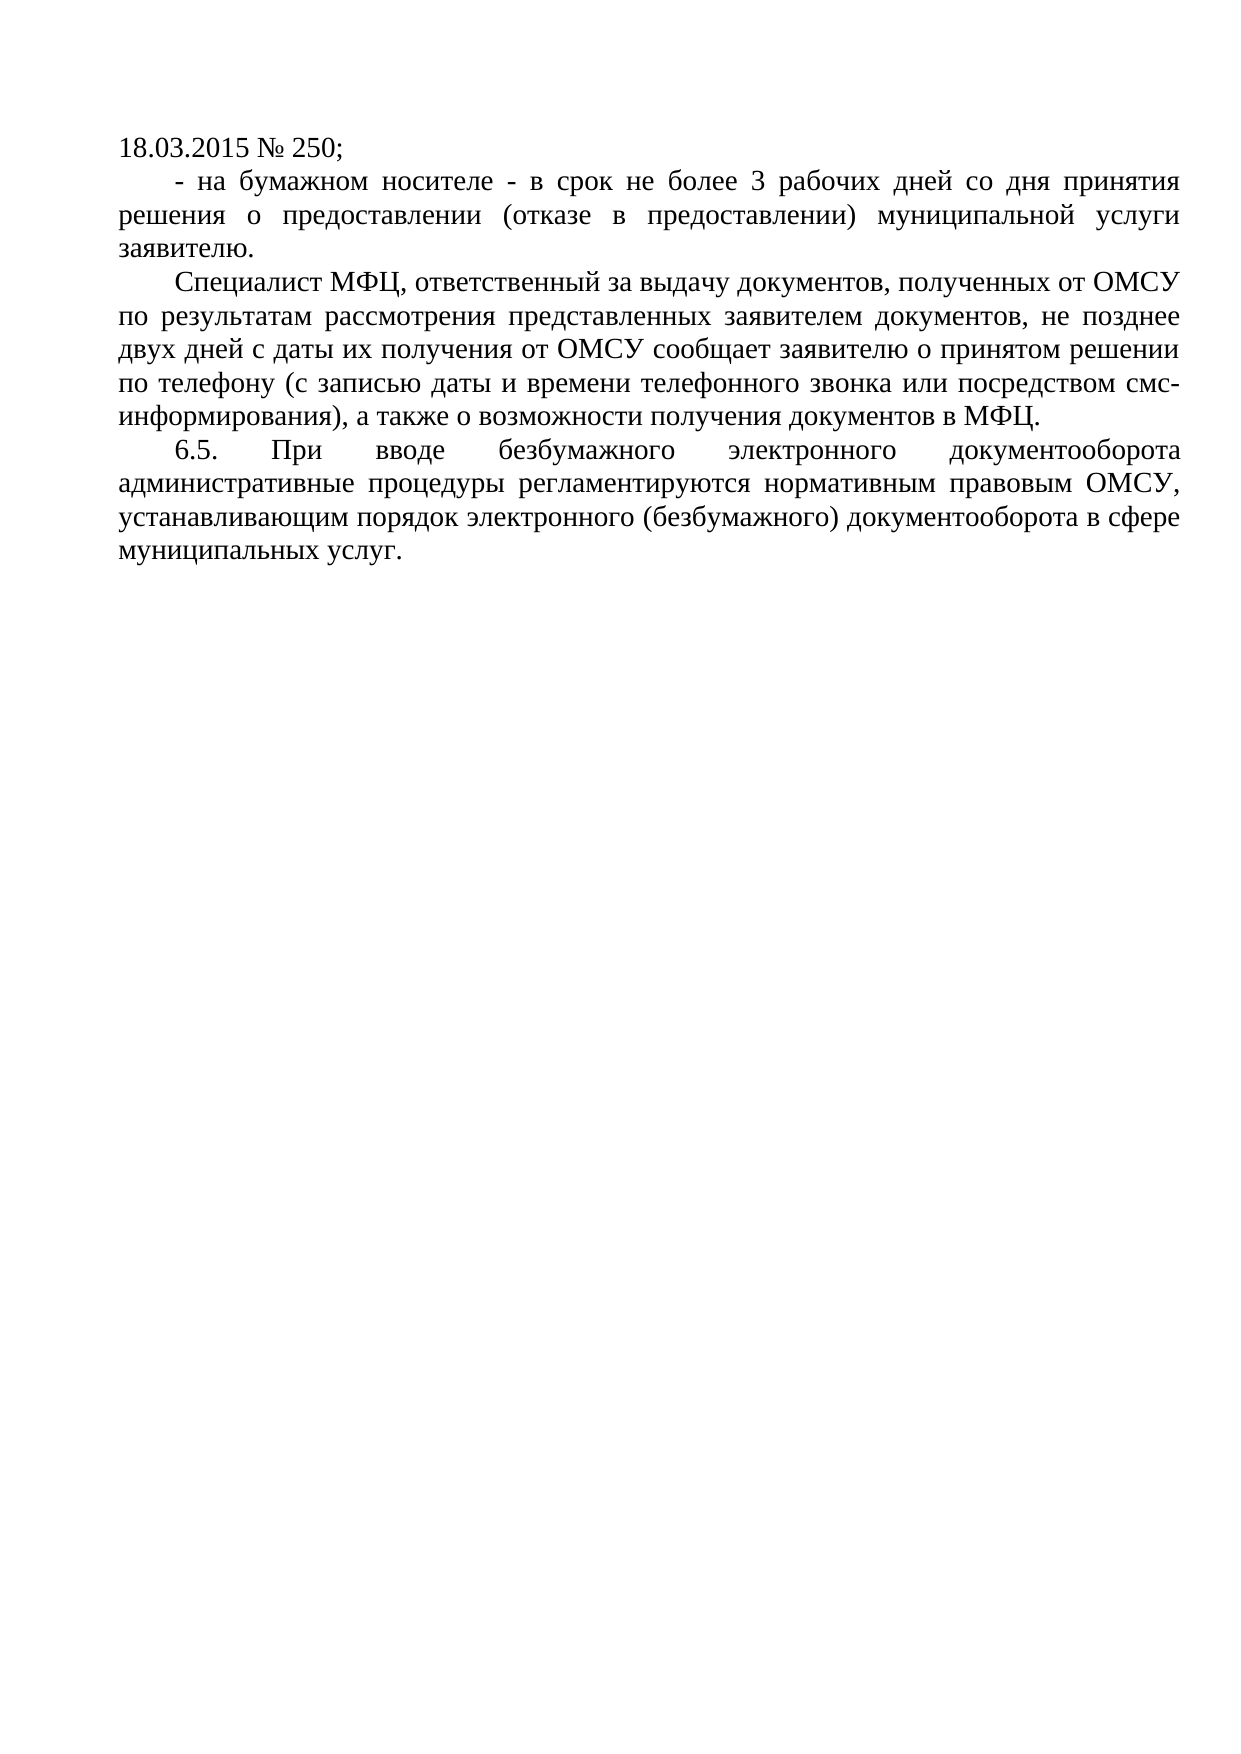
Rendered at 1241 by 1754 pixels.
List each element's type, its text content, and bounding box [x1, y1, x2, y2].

text 6.5. При вводе безбумажного электронного документооборота административные процедуры регламентируются нормативным правовым ОМСУ, устанавливающим порядок электронного (безбумажного) документооборота в сфере муниципальных услуг. [118, 432, 1181, 566]
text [118, 130, 1181, 163]
text - на бумажном носителе - в срок не более 3 рабочих дней со дня принятия решения о предоставлении (отказе в предоставлении) муниципальной услуги заявителю. [118, 163, 1181, 264]
text Специалист МФЦ, ответственный за выдачу документов, полученных от ОМСУ по результатам рассмотрения представленных заявителем документов, не позднее двух дней с даты их получения от ОМСУ сообщает заявителю о принятом решении по телефону (с записью даты и времени телефонного звонка или посредством смс-информирования), а также о возможности получения документов в МФЦ. [118, 264, 1181, 432]
